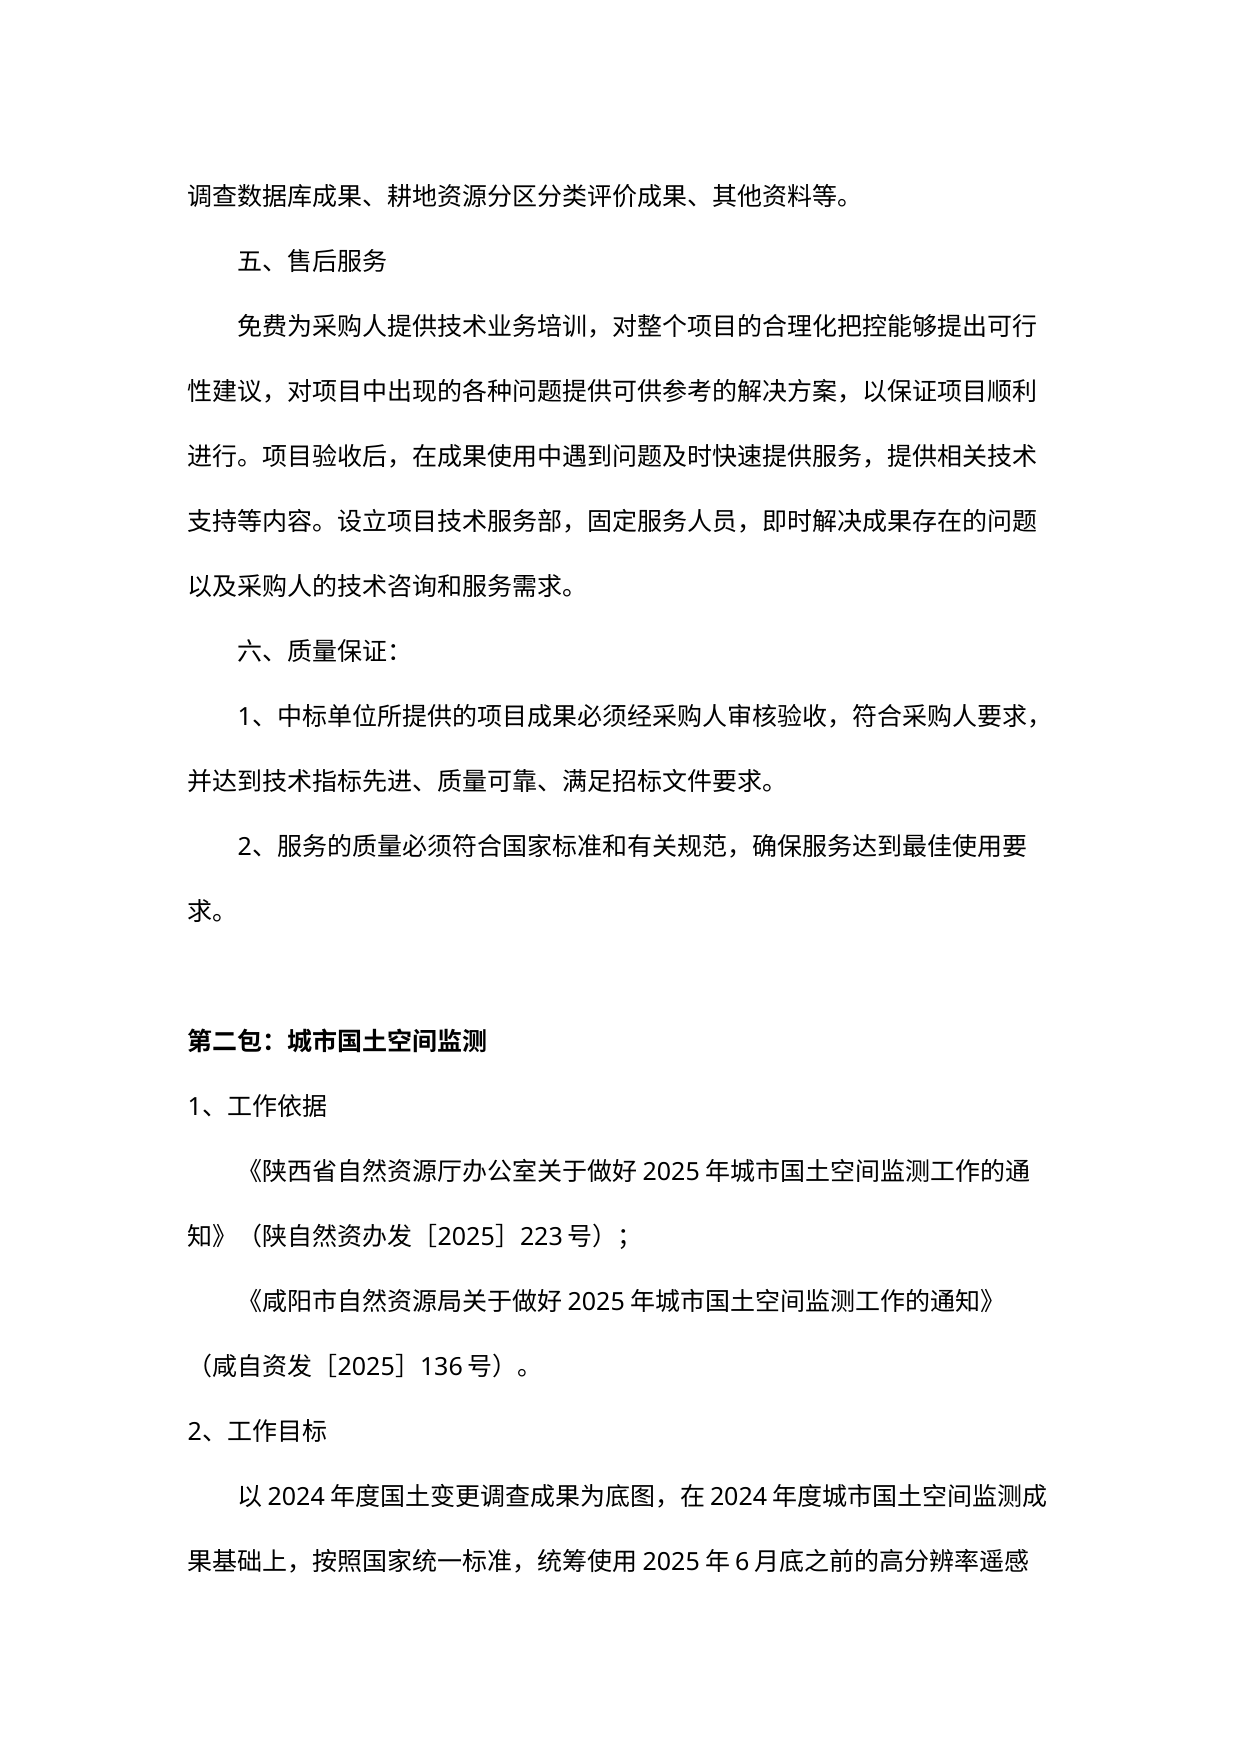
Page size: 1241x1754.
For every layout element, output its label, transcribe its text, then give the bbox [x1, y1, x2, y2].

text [187, 162, 1053, 227]
text 《咸阳市自然资源局关于做好2025年城市国土空间监测工作的通知》（咸自资发［2025］136号）。 [187, 1267, 1053, 1397]
list 第二包：城市国土空间监测 [187, 1007, 1053, 1072]
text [187, 1462, 1053, 1592]
text 《陕西省自然资源厅办公室关于做好2025年城市国土空间监测工作的通知》（陕自然资办发［2025］223号）； [187, 1137, 1053, 1267]
text 免费为采购人提供技术业务培训，对整个项目的合理化把控能够提出可行性建议，对项目中出现的各种问题提供可供参考的解决方案，以保证项目顺利进行。项目验收后，在成果使用中遇到问题及时快速提供服务，提供相关技术支持等内容。设立项目技术服务部，固定服务人员，即时解决成果存在的问题以及采购人的技术咨询和服务需求。 [187, 292, 1053, 617]
text 五、售后服务 [187, 227, 1053, 292]
text 2、工作目标 [187, 1397, 1053, 1462]
text 六、质量保证： [187, 617, 1053, 682]
text 2、服务的质量必须符合国家标准和有关规范，确保服务达到最佳使用要求。 [187, 812, 1053, 942]
text 1、中标单位所提供的项目成果必须经采购人审核验收，符合采购人要求，并达到技术指标先进、质量可靠、满足招标文件要求。 [187, 682, 1053, 812]
text 1、工作依据 [187, 1072, 1053, 1137]
